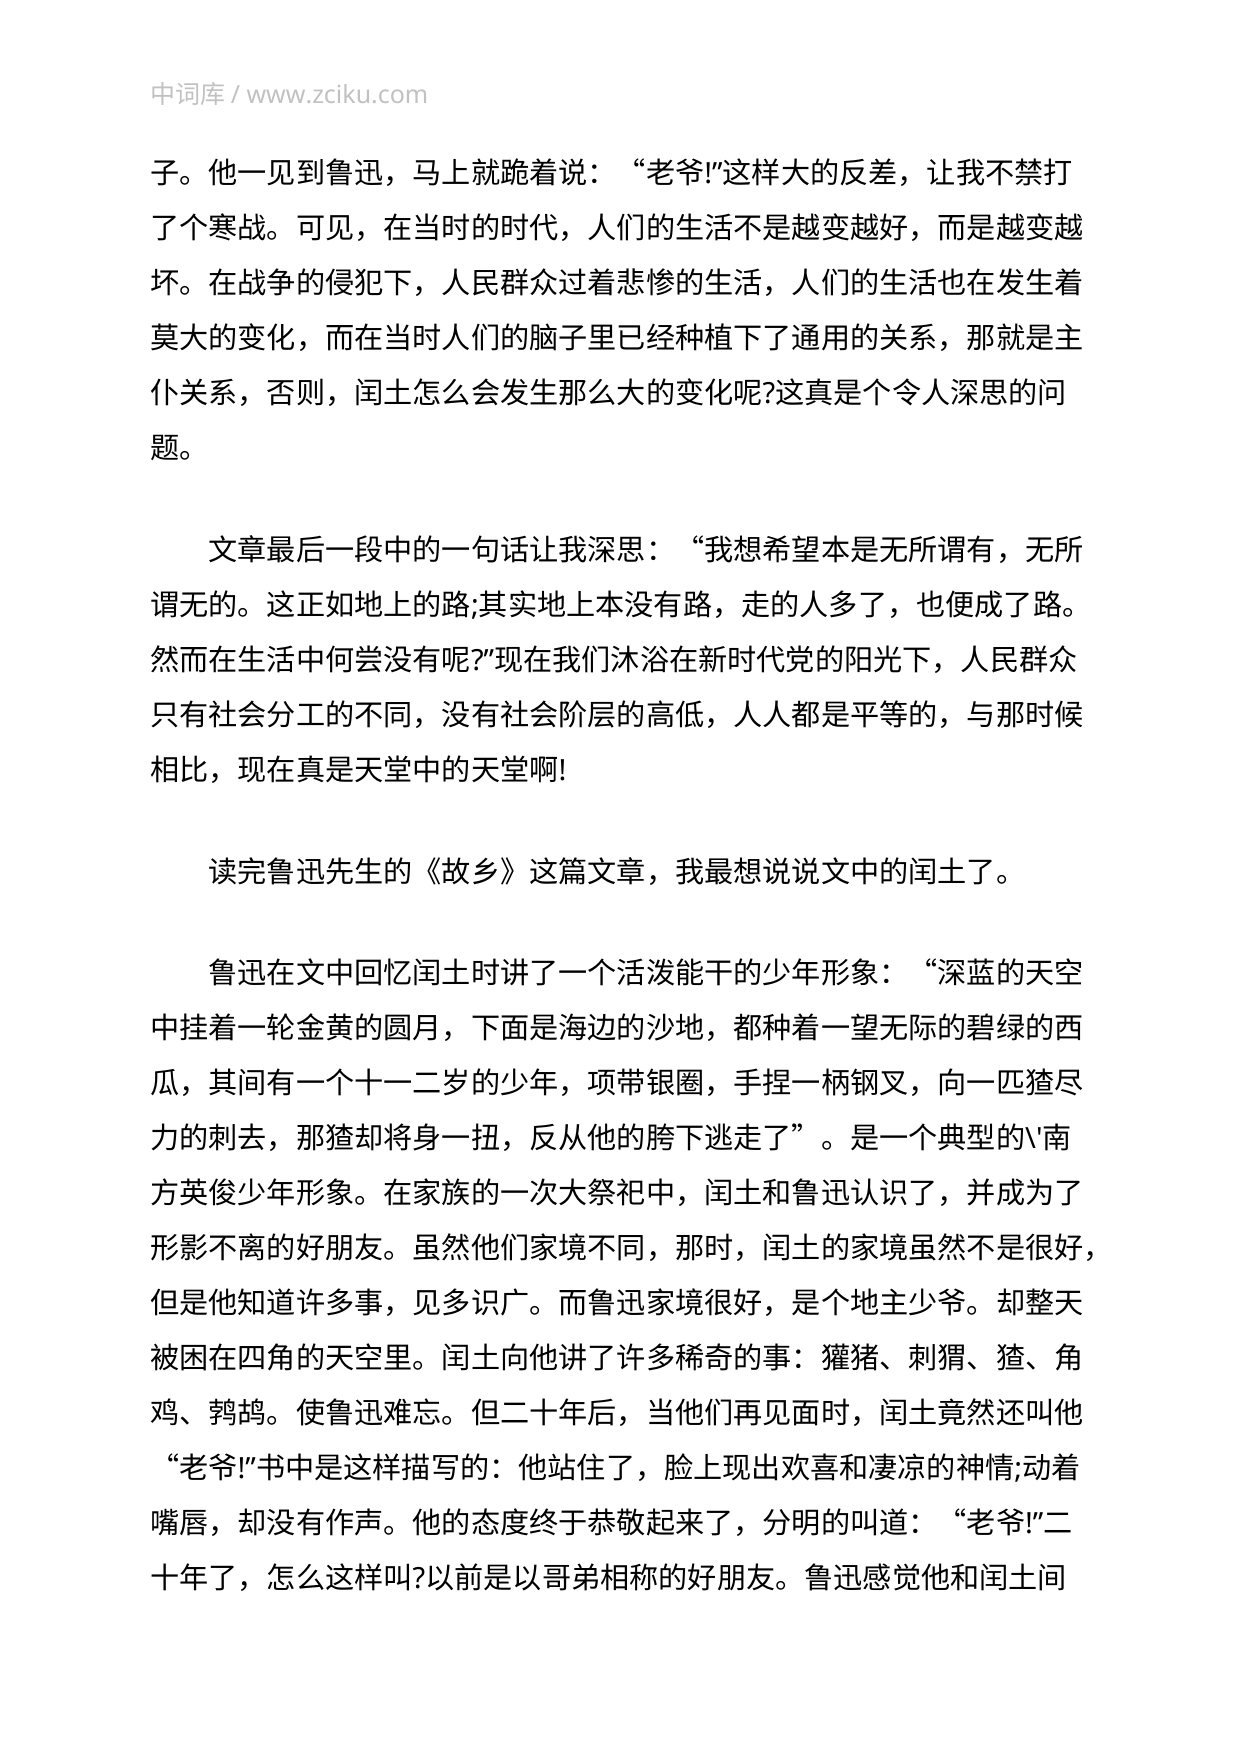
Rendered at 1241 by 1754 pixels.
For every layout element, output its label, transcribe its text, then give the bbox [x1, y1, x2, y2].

text 读完鲁迅先生的《故乡》这篇文章，我最想说说文中的闰土了。 [150, 848, 1090, 891]
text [150, 950, 1090, 1597]
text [150, 150, 1090, 467]
text 文章最后一段中的一句话让我深思：“我想希望本是无所谓有，无所谓无的。这正如地上的路;其实地上本没有路，走的人多了，也便成了路。然而在生活中何尝没有呢?”现在我们沐浴在新时代党的阳光下，人民群众只有社会分工的不同，没有社会阶层的高低，人人都是平等的，与那时候相比，现在真是天堂中的天堂啊! [150, 526, 1090, 789]
